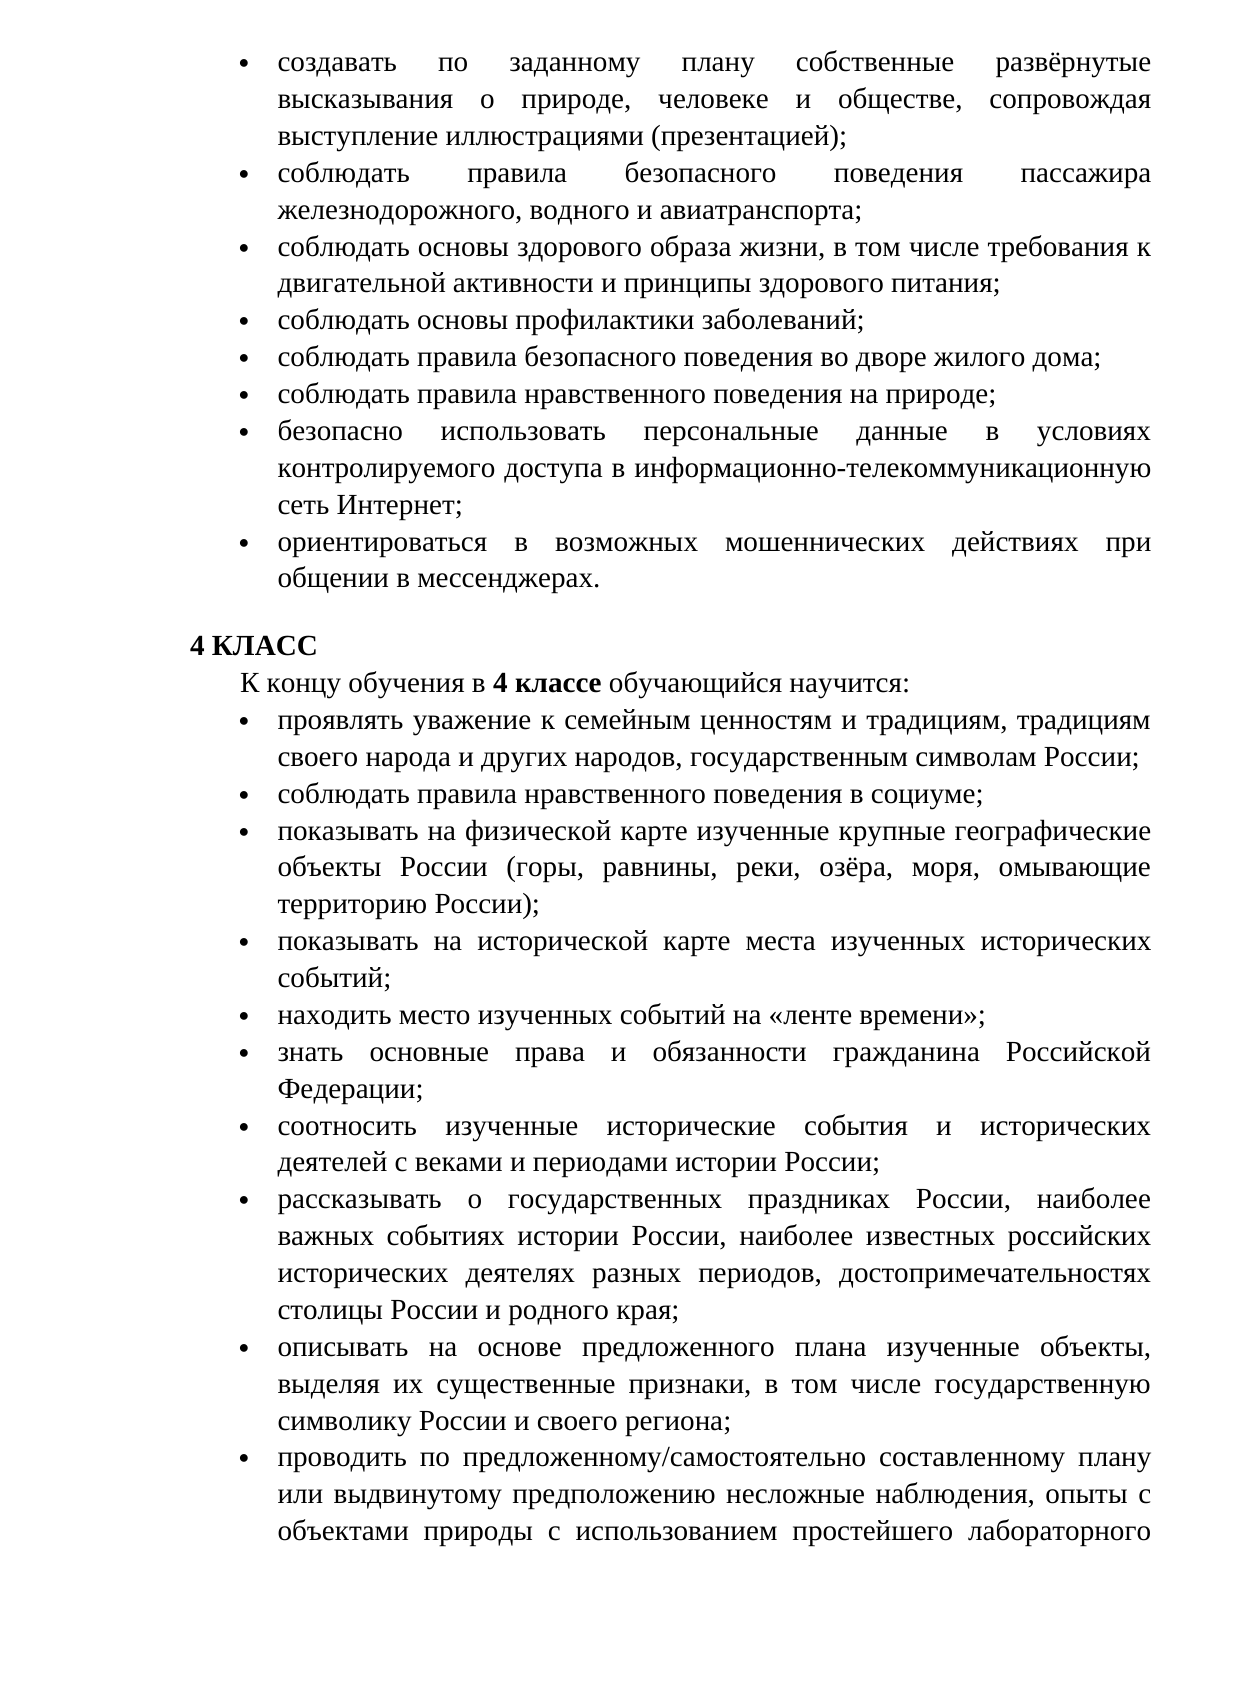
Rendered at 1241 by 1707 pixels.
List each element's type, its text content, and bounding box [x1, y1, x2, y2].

list безопасно использовать персональные данные в условиях контролируемого доступа в информационно-телекоммуникационную сеть Интернет; [240, 413, 1152, 520]
list находить место изученных событий на «ленте времени»; [240, 997, 1152, 1031]
list описывать на основе предложенного плана изученные объекты, выделяя их существенные признаки, в том числе государственную символику России и своего региона; [240, 1329, 1152, 1436]
list ориентироваться в возможных мошеннических действиях при общении в мессенджерах. [240, 524, 1152, 594]
list соблюдать основы профилактики заболеваний; [240, 302, 1152, 336]
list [240, 1439, 1152, 1547]
list рассказывать о государственных праздниках России, наиболее важных событиях истории России, наиболее известных российских исторических деятелях разных периодов, достопримечательностях столицы России и родного края; [240, 1181, 1152, 1326]
list соблюдать правила безопасного поведения во дворе жилого дома; [240, 339, 1152, 373]
list соблюдать правила нравственного поведения в социуме; [240, 776, 1152, 809]
text К концу обучения в 4 классе обучающийся научится: [177, 665, 1152, 699]
list соблюдать правила безопасного поведения пассажира железнодорожного, водного и авиатранспорта; [240, 155, 1152, 225]
text 4 КЛАСС [190, 628, 1152, 662]
list показывать на физической карте изученные крупные географические объекты России (горы, равнины, реки, озёра, моря, омывающие территорию России); [240, 813, 1152, 920]
list проявлять уважение к семейным ценностям и традициям, традициям своего народа и других народов, государственным символам России; [240, 702, 1152, 772]
list показывать на исторической карте места изученных исторических событий; [240, 923, 1152, 994]
list соотносить изученные исторические события и исторических деятелей с веками и периодами истории России; [240, 1108, 1152, 1178]
list соблюдать основы здорового образа жизни, в том числе требования к двигательной активности и принципы здорового питания; [240, 229, 1152, 299]
list соблюдать правила нравственного поведения на природе; [240, 376, 1152, 410]
list знать основные права и обязанности гражданина Российской Федерации; [240, 1034, 1152, 1104]
list создавать по заданному плану собственные развёрнутые высказывания о природе, человеке и обществе, сопровождая выступление иллюстрациями (презентацией); [240, 44, 1152, 152]
